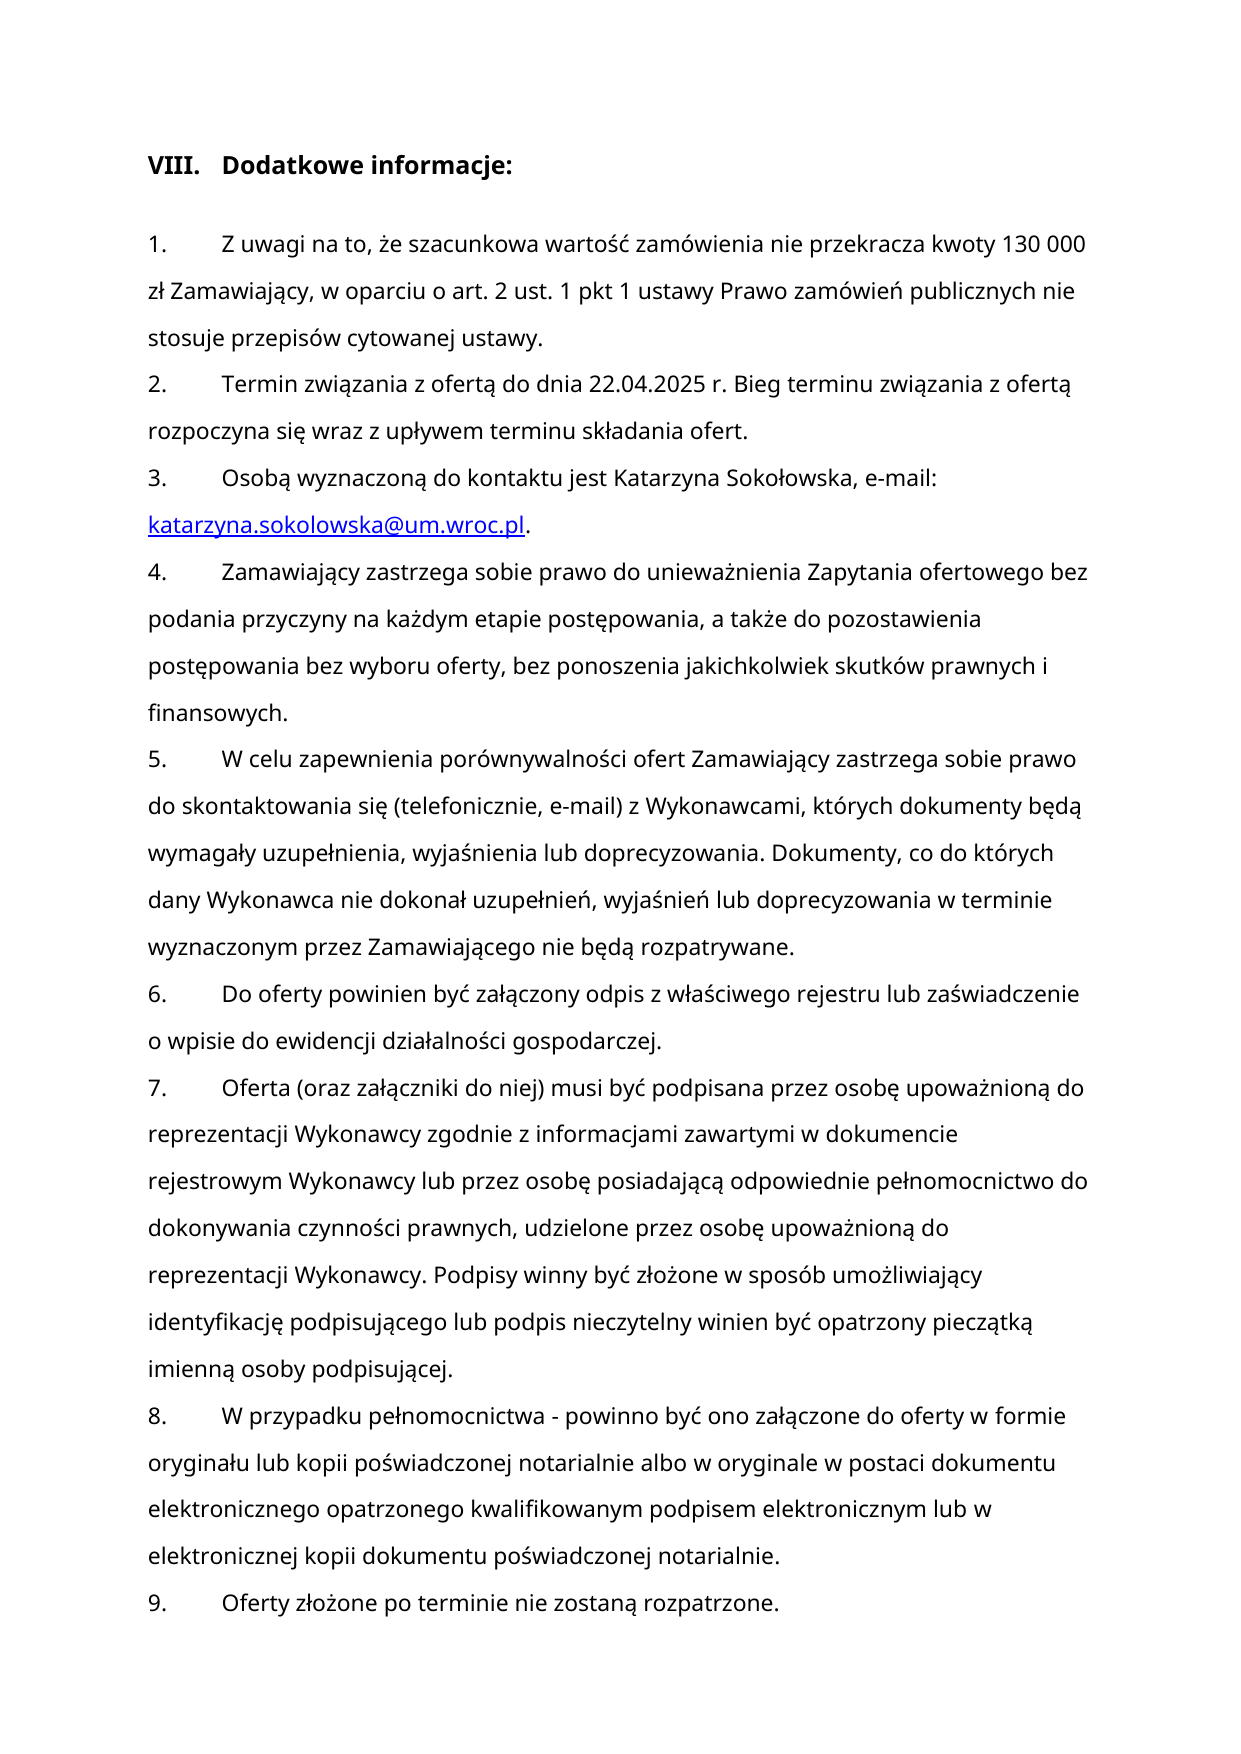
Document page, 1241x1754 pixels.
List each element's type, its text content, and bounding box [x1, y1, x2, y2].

list W przypadku pełnomocnictwa - powinno być ono załączone do oferty w formie oryginału lub kopii poświadczonej notarialnie albo w oryginale w postaci dokumentu elektronicznego opatrzonego kwalifikowanym podpisem elektronicznym lub w elektronicznej kopii dokumentu poświadczonej notarialnie. [148, 1400, 1093, 1572]
list Oferta (oraz załączniki do niej) musi być podpisana przez osobę upoważnioną do reprezentacji Wykonawcy zgodnie z informacjami zawartymi w dokumencie rejestrowym Wykonawcy lub przez osobę posiadającą odpowiednie pełnomocnictwo do dokonywania czynności prawnych, udzielone przez osobę upoważnioną do reprezentacji Wykonawcy. Podpisy winny być złożone w sposób umożliwiający identyfikację podpisującego lub podpis nieczytelny winien być opatrzony pieczątką imienną osoby podpisującej. [148, 1072, 1093, 1384]
list Termin związania z ofertą do dnia 22.04.2025 r. Bieg terminu związania z ofertą rozpoczyna się wraz z upływem terminu składania ofert. [148, 368, 1093, 447]
subtitle Dodatkowe informacje: [148, 148, 1093, 182]
list Oferty złożone po terminie nie zostaną rozpatrzone. [148, 1587, 1093, 1618]
list Osobą wyznaczoną do kontaktu jest Katarzyna Sokołowska, e-mail: katarzyna.sokolowska@um.wroc.pl. [148, 462, 1093, 540]
list Do oferty powinien być załączony odpis z właściwego rejestru lub zaświadczenie o wpisie do ewidencji działalności gospodarczej. [148, 978, 1093, 1056]
list Z uwagi na to, że szacunkowa wartość zamówienia nie przekracza kwoty 130 000 zł Zamawiający, w oparciu o art. 2 ust. 1 pkt 1 ustawy Prawo zamówień publicznych nie stosuje przepisów cytowanej ustawy. [148, 228, 1093, 353]
list W celu zapewnienia porównywalności ofert Zamawiający zastrzega sobie prawo do skontaktowania się (telefonicznie, e-mail) z Wykonawcami, których dokumenty będą wymagały uzupełnienia, wyjaśnienia lub doprecyzowania. Dokumenty, co do których dany Wykonawca nie dokonał uzupełnień, wyjaśnień lub doprecyzowania w terminie wyznaczonym przez Zamawiającego nie będą rozpatrywane. [148, 743, 1093, 962]
list Zamawiający zastrzega sobie prawo do unieważnienia Zapytania ofertowego bez podania przyczyny na każdym etapie postępowania, a także do pozostawienia postępowania bez wyboru oferty, bez ponoszenia jakichkolwiek skutków prawnych i finansowych. [148, 556, 1093, 728]
